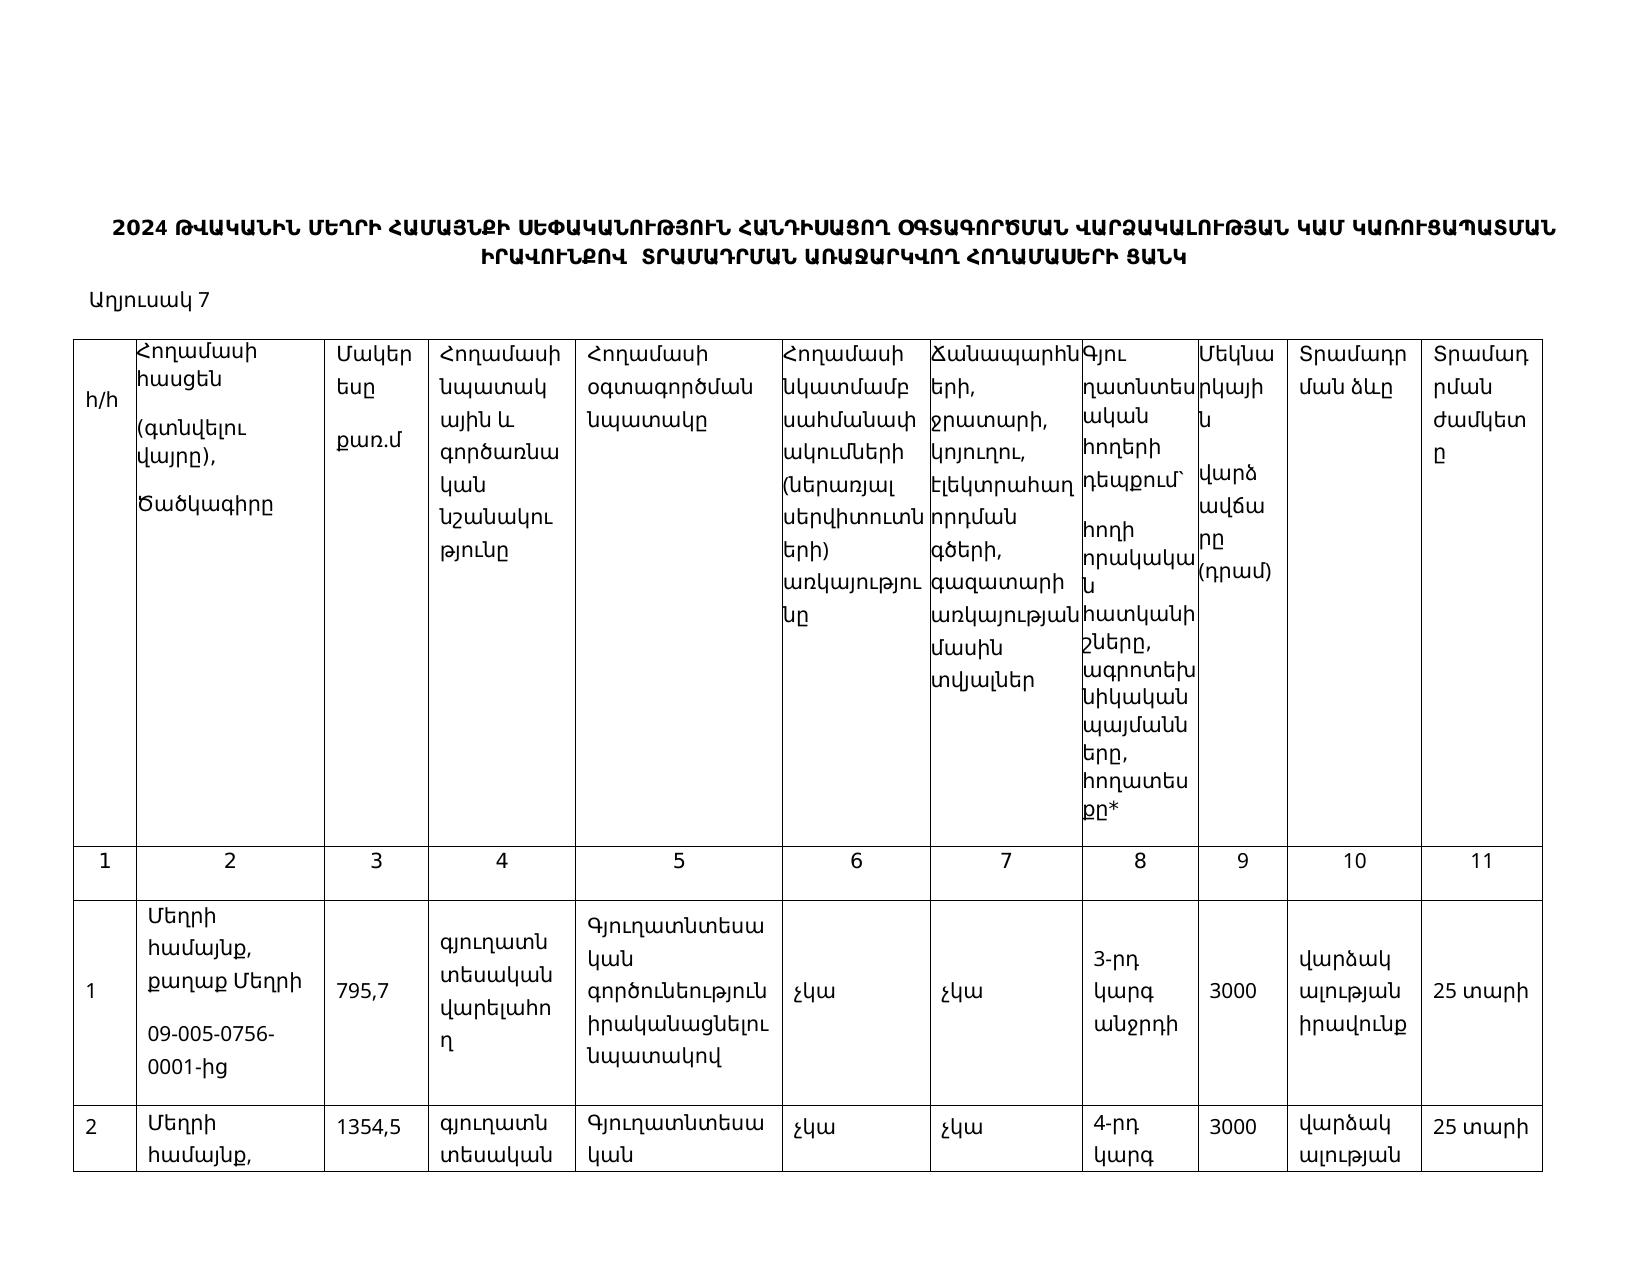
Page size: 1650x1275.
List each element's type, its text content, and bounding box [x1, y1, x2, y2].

table_cell 11 [1422, 847, 1542, 900]
table_cell գյուղատնտեսական վարելահող [429, 901, 575, 1105]
table_cell 3000 [1199, 1106, 1287, 1171]
table_cell վարձակալության իրավունք [1288, 901, 1421, 1105]
table_cell չկա [931, 901, 1082, 1105]
table_cell 10 [1288, 847, 1421, 900]
table_cell չկա [783, 901, 930, 1105]
table_header հ/հ [74, 340, 136, 846]
table_cell 795,7 [325, 901, 428, 1105]
table_cell 2 [74, 1106, 136, 1171]
table_header Մակերեսը քառ.մ [325, 340, 428, 846]
text 2024 ԹՎԱԿԱՆԻՆ ՄԵՂՐԻ ՀԱՄԱՅՆՔԻ ՍԵՓԱԿԱՆՈՒԹՅՈՒՆ ՀԱՆԴԻՍԱՑՈՂ ՕԳՏԱԳՈՐԾՄԱՆ ՎԱՐՁԱԿԱԼՈՒԹՅԱՆ ԿԱՄ ԿԱՌՈՒՑԱՊԱՏՄԱՆ ԻՐԱՎՈՒՆՔՈՎ ՏՐԱՄԱԴՐՄԱՆ ԱՌԱՋԱՐԿՎՈՂ ՀՈՂԱՄԱՍԵՐԻ ՑԱՆԿ [89, 213, 1579, 269]
table_cell չկա [931, 1106, 1082, 1171]
table_cell 5 [576, 847, 782, 900]
table_cell 4-րդ կարգ [1083, 1106, 1198, 1171]
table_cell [429, 1106, 575, 1171]
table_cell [576, 1106, 782, 1171]
table_cell 8 [1083, 847, 1198, 900]
table_cell 1 [74, 901, 136, 1105]
table_header Տրամադրման ձևը [1288, 340, 1421, 846]
table_cell 1354,5 [325, 1106, 428, 1171]
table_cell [137, 1106, 324, 1171]
table_cell 25 տարի [1422, 901, 1542, 1105]
table_cell Մեղրի համայնք, քաղաք Մեղրի 09-005-0756-0001-ից [137, 901, 324, 1105]
table_cell 1 [74, 847, 136, 900]
table_cell 3-րդ կարգ անջրդի [1083, 901, 1198, 1105]
table_cell 25 տարի [1422, 1106, 1542, 1171]
table_header Գյուղատնտեսական հողերի դեպքում` հողի որակական հատկանիշները, ագրոտեխնիկական պայմանները, հողատեսքը* [1083, 340, 1198, 846]
table_header Հողամասի օգտագործման նպատակը [576, 340, 782, 846]
table_cell 7 [931, 847, 1082, 900]
table_header Տրամադրման ժամկետը [1422, 340, 1542, 846]
table_cell 9 [1199, 847, 1287, 900]
table_cell 4 [429, 847, 575, 900]
table_cell 3 [325, 847, 428, 900]
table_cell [1288, 1106, 1421, 1171]
table_header Ճանապարհների, ջրատարի, կոյուղու, էլեկտրահաղորդման գծերի, գազատարի առկայության մասին տվյալներ [931, 340, 1082, 846]
table_cell Գյուղատնտեսական գործունեություն իրականացնելու նպատակով [576, 901, 782, 1105]
text Աղյուսակ 7 [89, 285, 1579, 313]
table_header Հողամասի նպատակային և գործառնական նշանակությունը [429, 340, 575, 846]
table_cell 3000 [1199, 901, 1287, 1105]
table_cell չկա [783, 1106, 930, 1171]
table_cell 2 [137, 847, 324, 900]
table_header Մեկնարկային վարձավճարը (դրամ) [1199, 340, 1287, 846]
table_header Հողամասի հասցեն (գտնվելու վայրը), Ծածկագիրը [137, 340, 324, 846]
table_header Հողամասի նկատմամբ սահմանափակումների (ներառյալ սերվիտուտների) առկայությունը [783, 340, 930, 846]
table_cell 6 [783, 847, 930, 900]
